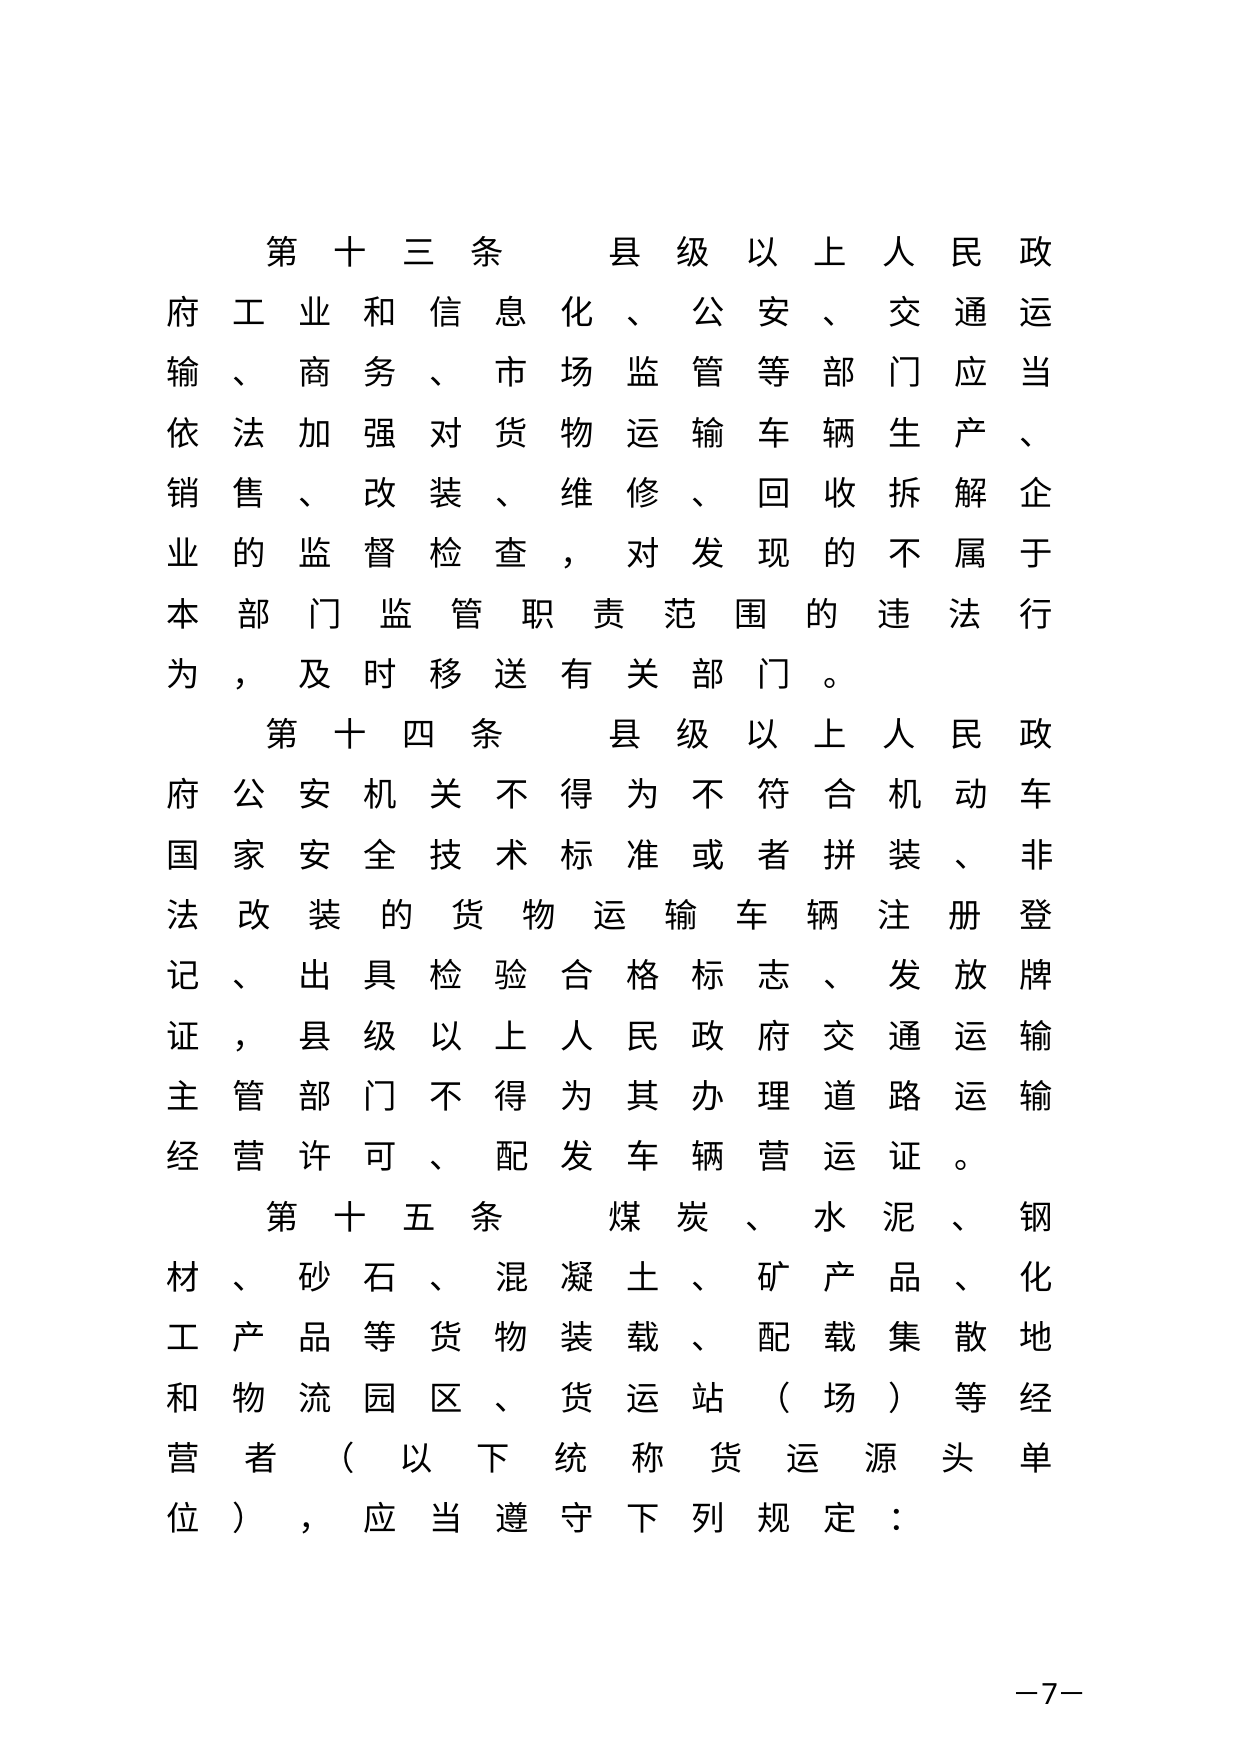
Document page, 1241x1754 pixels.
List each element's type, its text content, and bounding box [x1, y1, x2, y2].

text 第十五条 煤炭、水泥、钢材、砂石、混凝土、矿产品、化工产品等货物装载、配载集散地和物流园区、货运站（场）等经营者（以下统称货运源头单位），应当遵守下列规定： [167, 1184, 1085, 1546]
text 第十四条 县级以上人民政府公安机关不得为不符合机动车国家安全技术标准或者拼装、非法改装的货物运输车辆注册登记、出具检验合格标志、发放牌证，县级以上人民政府交通运输主管部门不得为其办理道路运输经营许可、配发车辆营运证。 [167, 702, 1085, 1184]
text 第十三条 县级以上人民政府工业和信息化、公安、交通运输、商务、市场监管等部门应当依法加强对货物运输车辆生产、销售、改装、维修、回收拆解企业的监督检查，对发现的不属于本部门监管职责范围的违法行为，及时移送有关部门。 [167, 219, 1085, 702]
